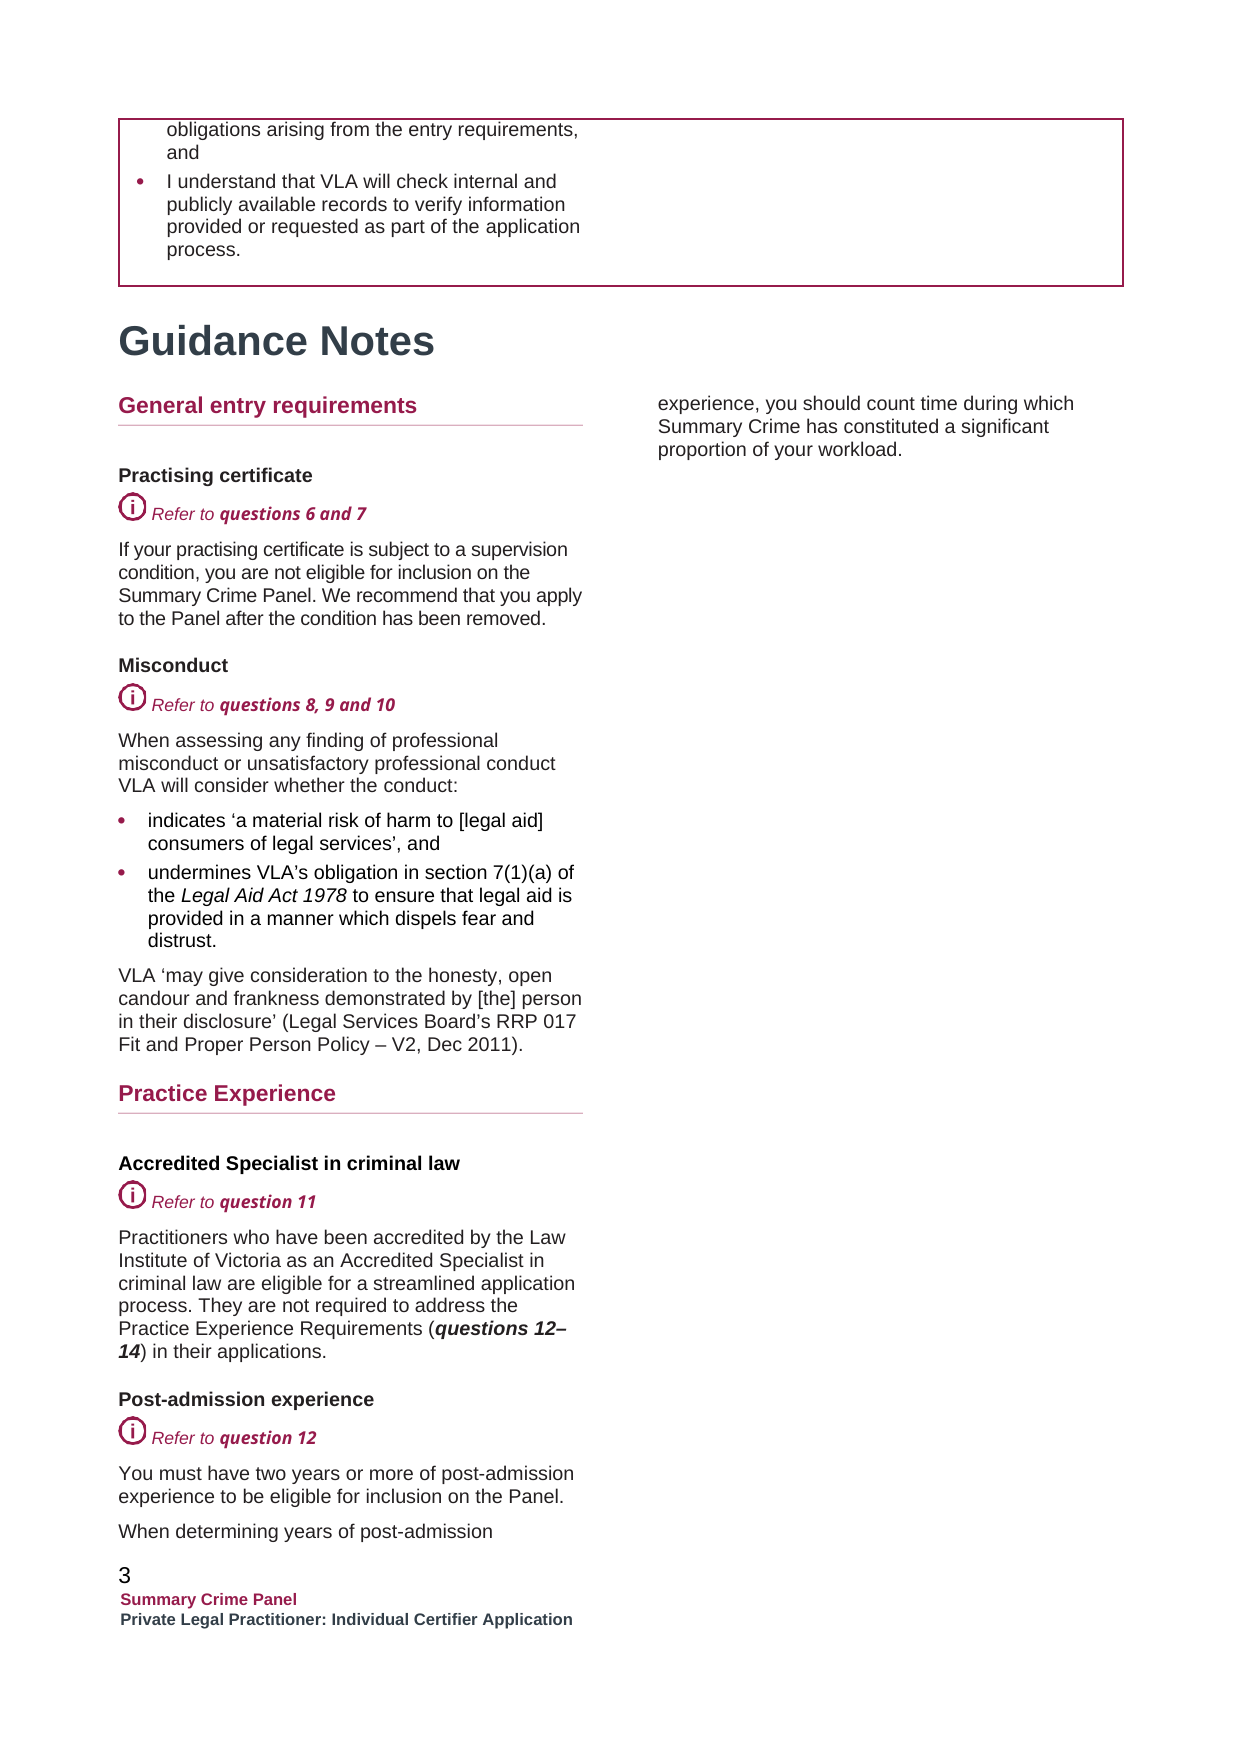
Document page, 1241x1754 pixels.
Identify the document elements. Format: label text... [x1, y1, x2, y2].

text Refer to question 12 [118, 1416, 583, 1449]
text If your practising certificate is subject to a supervision condition, you are not eligible for inclusion on the Summary Crime Panel. We recommend that you apply to the Panel after the condition has been removed. [118, 538, 583, 629]
subtitle Misconduct [118, 654, 583, 677]
subtitle Practice Experience [118, 1080, 583, 1107]
subtitle General entry requirements [118, 392, 583, 419]
subtitle Accredited Specialist in criminal law [118, 1152, 583, 1174]
text When determining years of post-admission experience, you should count time during which Summary Crime has constituted a significant proportion of your workload. [118, 1520, 583, 1543]
list indicates ‘a material risk of harm to [legal aid] consumers of legal services’, and [118, 809, 583, 855]
picture [118, 492, 147, 521]
text When determining years of post-admission experience, you should count time during which Summary Crime has constituted a significant proportion of your workload. [658, 392, 1122, 460]
picture [118, 1416, 147, 1445]
list undermines VLA’s obligation in section 7(1)(a) of the Legal Aid Act 1978 to ensure that legal aid is provided in a manner which dispels fear and distrust. [118, 861, 583, 952]
picture [118, 683, 147, 711]
picture [118, 1180, 147, 1209]
text When assessing any finding of professional misconduct or unsatisfactory professional conduct VLA will consider whether the conduct: [118, 729, 583, 797]
subtitle Practising certificate [118, 464, 583, 486]
text VLA ‘may give consideration to the honesty, open candour and frankness demonstrated by [the] person in their disclosure’ (Legal Services Board’s RRP 017 Fit and Proper Person Policy – V2, Dec 2011). [118, 964, 583, 1055]
subtitle Guidance Notes [118, 317, 1122, 364]
text Refer to questions 8, 9 and 10 [118, 683, 583, 716]
text Refer to questions 6 and 7 [118, 493, 583, 526]
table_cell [120, 120, 621, 284]
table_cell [621, 120, 1122, 284]
text Refer to question 11 [118, 1181, 583, 1214]
text You must have two years or more of post-admission experience to be eligible for inclusion on the Panel. [118, 1462, 583, 1507]
text Practitioners who have been accredited by the Law Institute of Victoria as an Accredited Specialist in criminal law are eligible for a streamlined application process. They are not required to address the Practice Experience Requirements (questions 12–14) in their applications. [118, 1226, 583, 1362]
subtitle Post-admission experience [118, 1387, 583, 1410]
